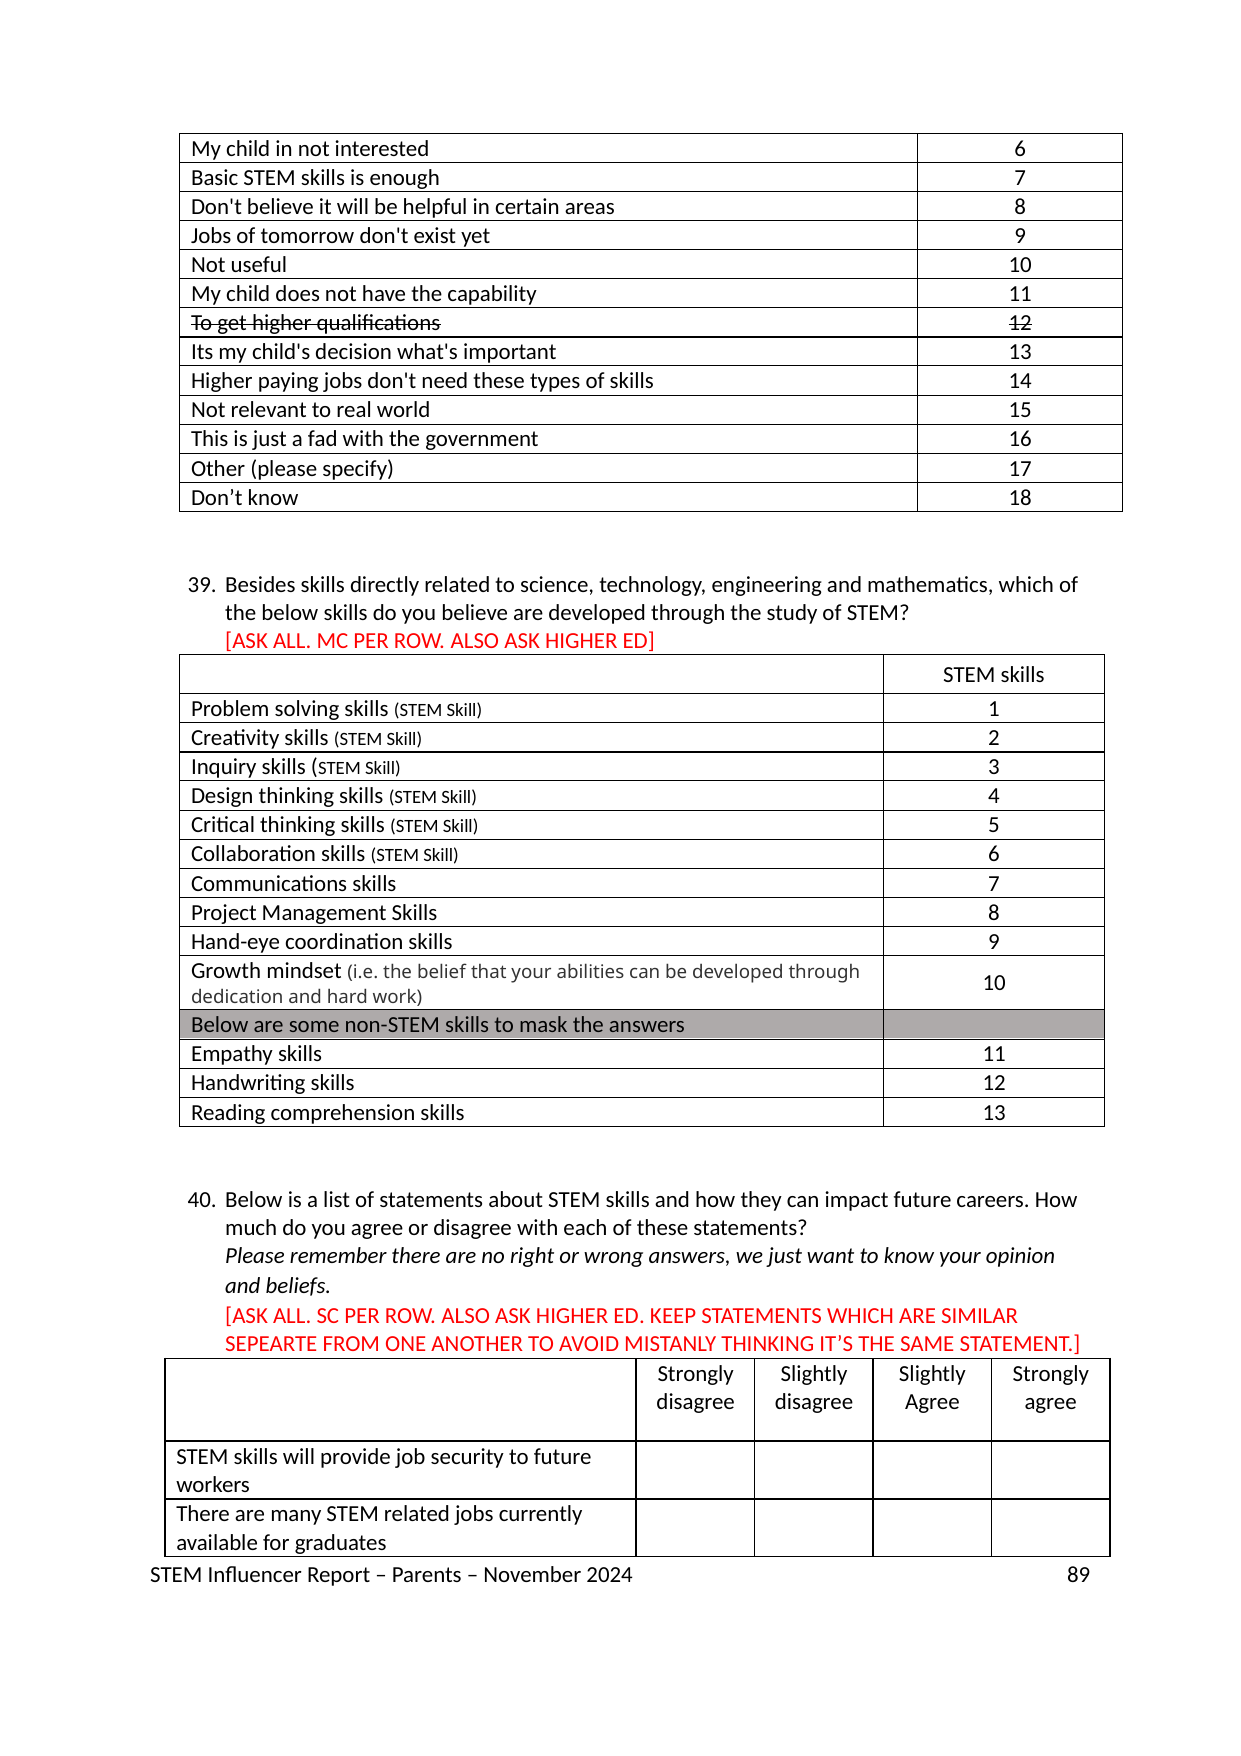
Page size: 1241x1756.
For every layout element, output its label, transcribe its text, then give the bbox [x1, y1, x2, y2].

list Besides skills directly related to science, technology, engineering and mathematics, which of the below skills do you believe are developed through the study of STEM? [187, 570, 1090, 626]
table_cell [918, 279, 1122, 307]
text Please remember there are no right or wrong answers, we just want to know your opinion and beliefs. [225, 1241, 1090, 1299]
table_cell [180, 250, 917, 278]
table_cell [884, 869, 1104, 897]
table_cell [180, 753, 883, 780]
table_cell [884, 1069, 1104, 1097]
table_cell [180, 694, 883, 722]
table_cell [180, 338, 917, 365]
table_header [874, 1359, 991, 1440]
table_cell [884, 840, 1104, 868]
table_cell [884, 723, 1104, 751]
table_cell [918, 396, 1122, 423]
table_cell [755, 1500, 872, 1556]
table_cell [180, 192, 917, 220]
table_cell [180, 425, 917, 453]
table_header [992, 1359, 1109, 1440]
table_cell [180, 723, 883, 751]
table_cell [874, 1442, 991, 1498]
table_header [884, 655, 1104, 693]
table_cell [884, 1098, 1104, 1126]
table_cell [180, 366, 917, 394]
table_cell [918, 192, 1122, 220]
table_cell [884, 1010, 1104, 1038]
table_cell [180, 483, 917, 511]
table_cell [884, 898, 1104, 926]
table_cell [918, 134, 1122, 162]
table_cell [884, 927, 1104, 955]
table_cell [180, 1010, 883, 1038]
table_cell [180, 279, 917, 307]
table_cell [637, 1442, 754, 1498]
text [ASK ALL. SC PER ROW. ALSO ASK HIGHER ED. KEEP STATEMENTS WHICH ARE SIMILAR SEPEARTE FROM ONE ANOTHER TO AVOID MISTANLY THINKING IT’S THE SAME STATEMENT.] [225, 1301, 1090, 1357]
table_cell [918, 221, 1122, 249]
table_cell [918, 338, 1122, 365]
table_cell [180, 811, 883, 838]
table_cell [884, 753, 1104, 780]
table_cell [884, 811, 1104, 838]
text [ASK ALL. MC PER ROW. ALSO ASK HIGHER ED] [150, 626, 1090, 654]
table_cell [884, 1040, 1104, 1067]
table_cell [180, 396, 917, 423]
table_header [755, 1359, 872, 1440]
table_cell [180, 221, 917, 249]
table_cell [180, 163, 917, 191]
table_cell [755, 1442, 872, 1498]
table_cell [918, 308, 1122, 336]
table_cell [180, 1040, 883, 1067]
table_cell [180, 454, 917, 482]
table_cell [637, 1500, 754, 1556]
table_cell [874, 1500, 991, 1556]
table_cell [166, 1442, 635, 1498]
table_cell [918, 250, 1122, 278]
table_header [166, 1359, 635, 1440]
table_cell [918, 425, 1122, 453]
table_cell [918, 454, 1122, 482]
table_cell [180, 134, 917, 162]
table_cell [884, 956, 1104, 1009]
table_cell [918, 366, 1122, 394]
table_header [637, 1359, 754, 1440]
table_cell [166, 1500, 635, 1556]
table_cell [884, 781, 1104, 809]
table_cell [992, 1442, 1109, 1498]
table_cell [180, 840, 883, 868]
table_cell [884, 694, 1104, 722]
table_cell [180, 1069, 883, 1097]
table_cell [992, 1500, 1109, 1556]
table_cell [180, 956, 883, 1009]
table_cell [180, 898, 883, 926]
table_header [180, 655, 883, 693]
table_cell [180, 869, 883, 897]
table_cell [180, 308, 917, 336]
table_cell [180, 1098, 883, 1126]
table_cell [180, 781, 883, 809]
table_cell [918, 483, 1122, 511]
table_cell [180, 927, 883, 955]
list Below is a list of statements about STEM skills and how they can impact future careers. How much do you agree or disagree with each of these statements? [187, 1185, 1090, 1241]
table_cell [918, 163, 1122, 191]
